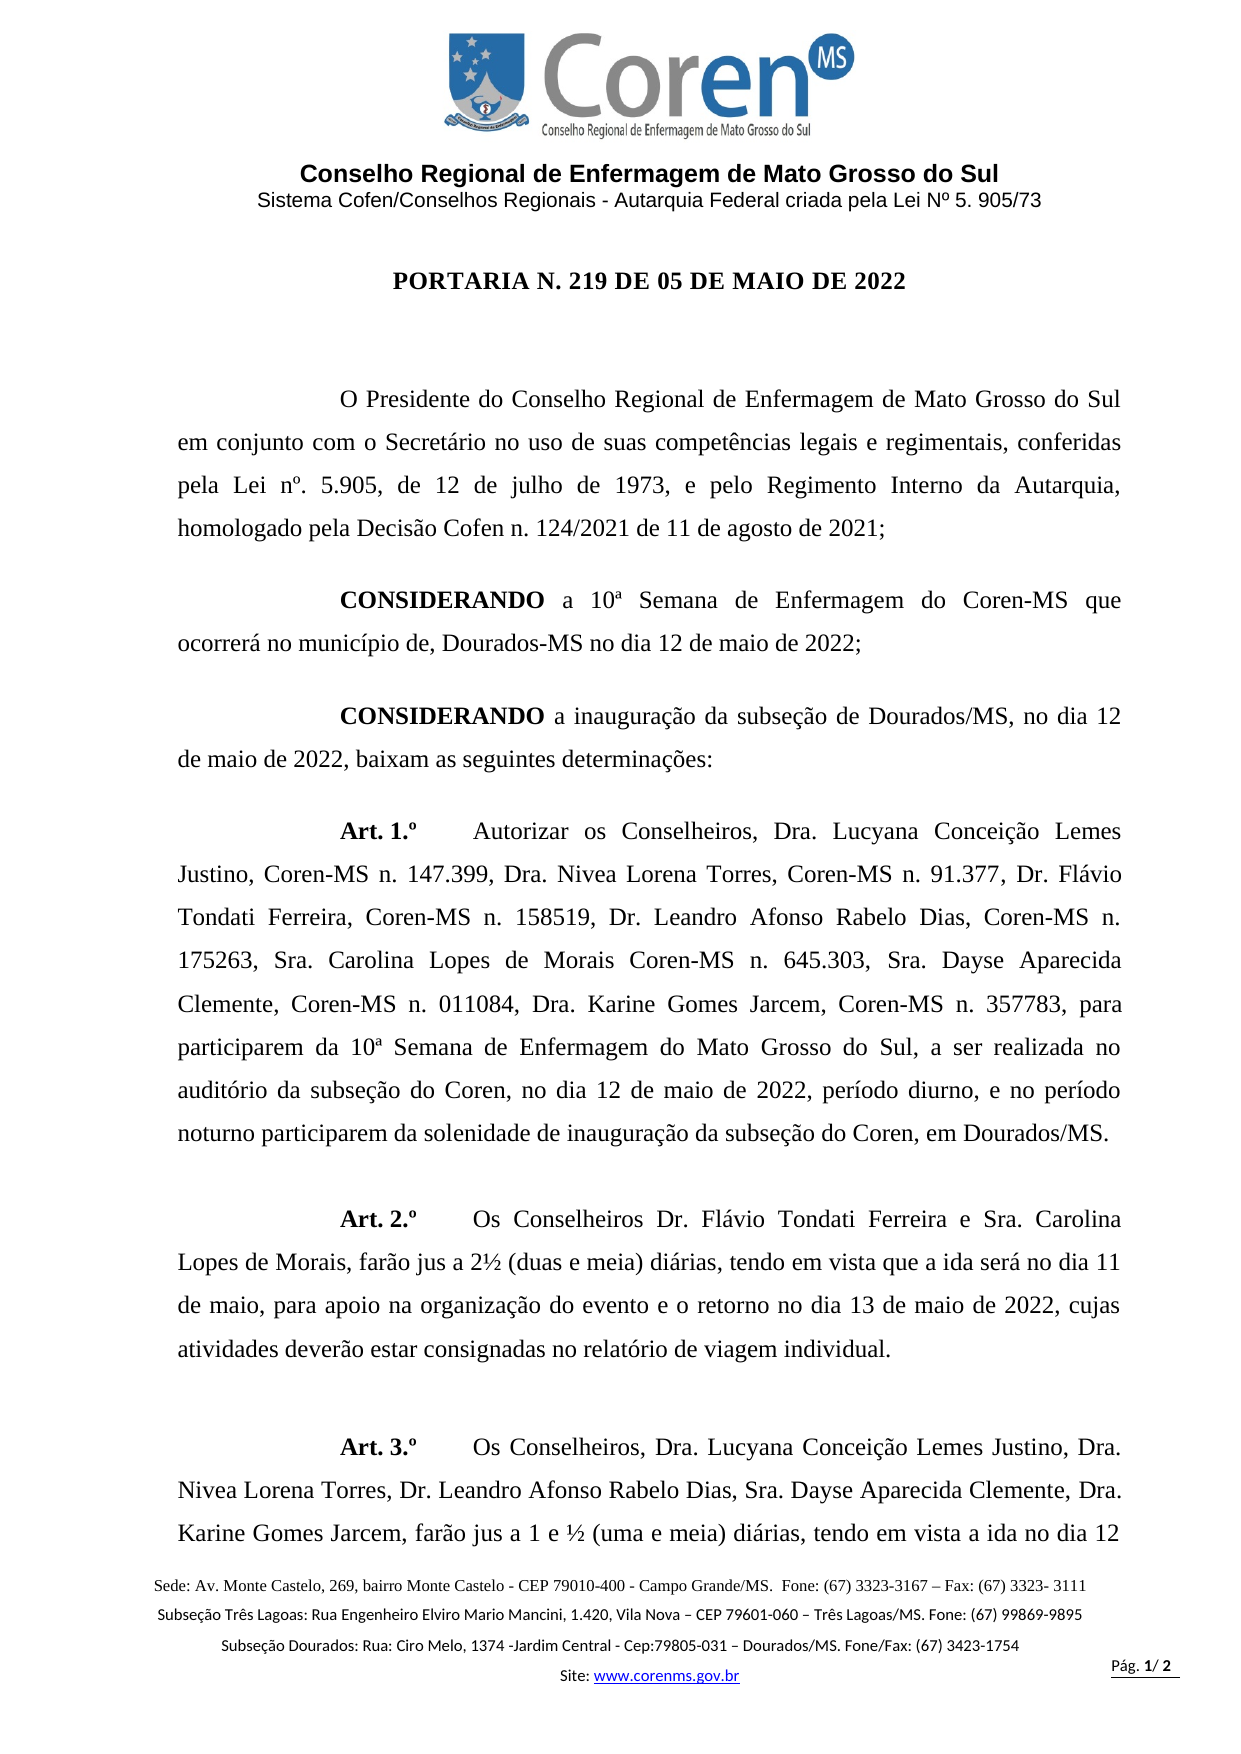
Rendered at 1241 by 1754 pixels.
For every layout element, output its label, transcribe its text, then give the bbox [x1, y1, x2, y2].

text CONSIDERANDO a inauguração da subseção de Dourados/MS, no dia 12 de maio de 2022, baixam as seguintes determinações: [177, 701, 1122, 773]
list Os Conselheiros Dr. Flávio Tondati Ferreira e Sra. Carolina Lopes de Morais, farão jus a 2½ (duas e meia) diárias, tendo em vista que a ida será no dia 11 de maio, para apoio na organização do evento e o retorno no dia 13 de maio de 2022, cujas atividades deverão estar consignadas no relatório de viagem individual. [177, 1204, 1122, 1362]
title Portaria n. 219 de 05 de MAIO de 2022 [177, 266, 1122, 294]
list Autorizar os Conselheiros, Dra. Lucyana Conceição Lemes Justino, Coren-MS n. 147.399, Dra. Nivea Lorena Torres, Coren-MS n. 91.377, Dr. Flávio Tondati Ferreira, Coren-MS n. 158519, Dr. Leandro Afonso Rabelo Dias, Coren-MS n. 175263, Sra. Carolina Lopes de Morais Coren-MS n. 645.303, Sra. Dayse Aparecida Clemente, Coren-MS n. 011084, Dra. Karine Gomes Jarcem, Coren-MS n. 357783, para participarem da 10ª Semana de Enfermagem do Mato Grosso do Sul, a ser realizada no auditório da subseção do Coren, no dia 12 de maio de 2022, período diurno, e no período noturno participarem da solenidade de inauguração da subseção do Coren, em Dourados/MS. [177, 816, 1122, 1147]
picture [442, 30, 857, 143]
text O Presidente do Conselho Regional de Enfermagem de Mato Grosso do Sul em conjunto com o Secretário no uso de suas competências legais e regimentais, conferidas pela Lei nº. 5.905, de 12 de julho de 1973, e pelo Regimento Interno da Autarquia, homologado pela Decisão Cofen n. 124/2021 de 11 de agosto de 2021; [177, 384, 1122, 542]
text CONSIDERANDO a 10ª Semana de Enfermagem do Coren-MS que ocorrerá no município de, Dourados-MS no dia 12 de maio de 2022; [177, 585, 1122, 657]
